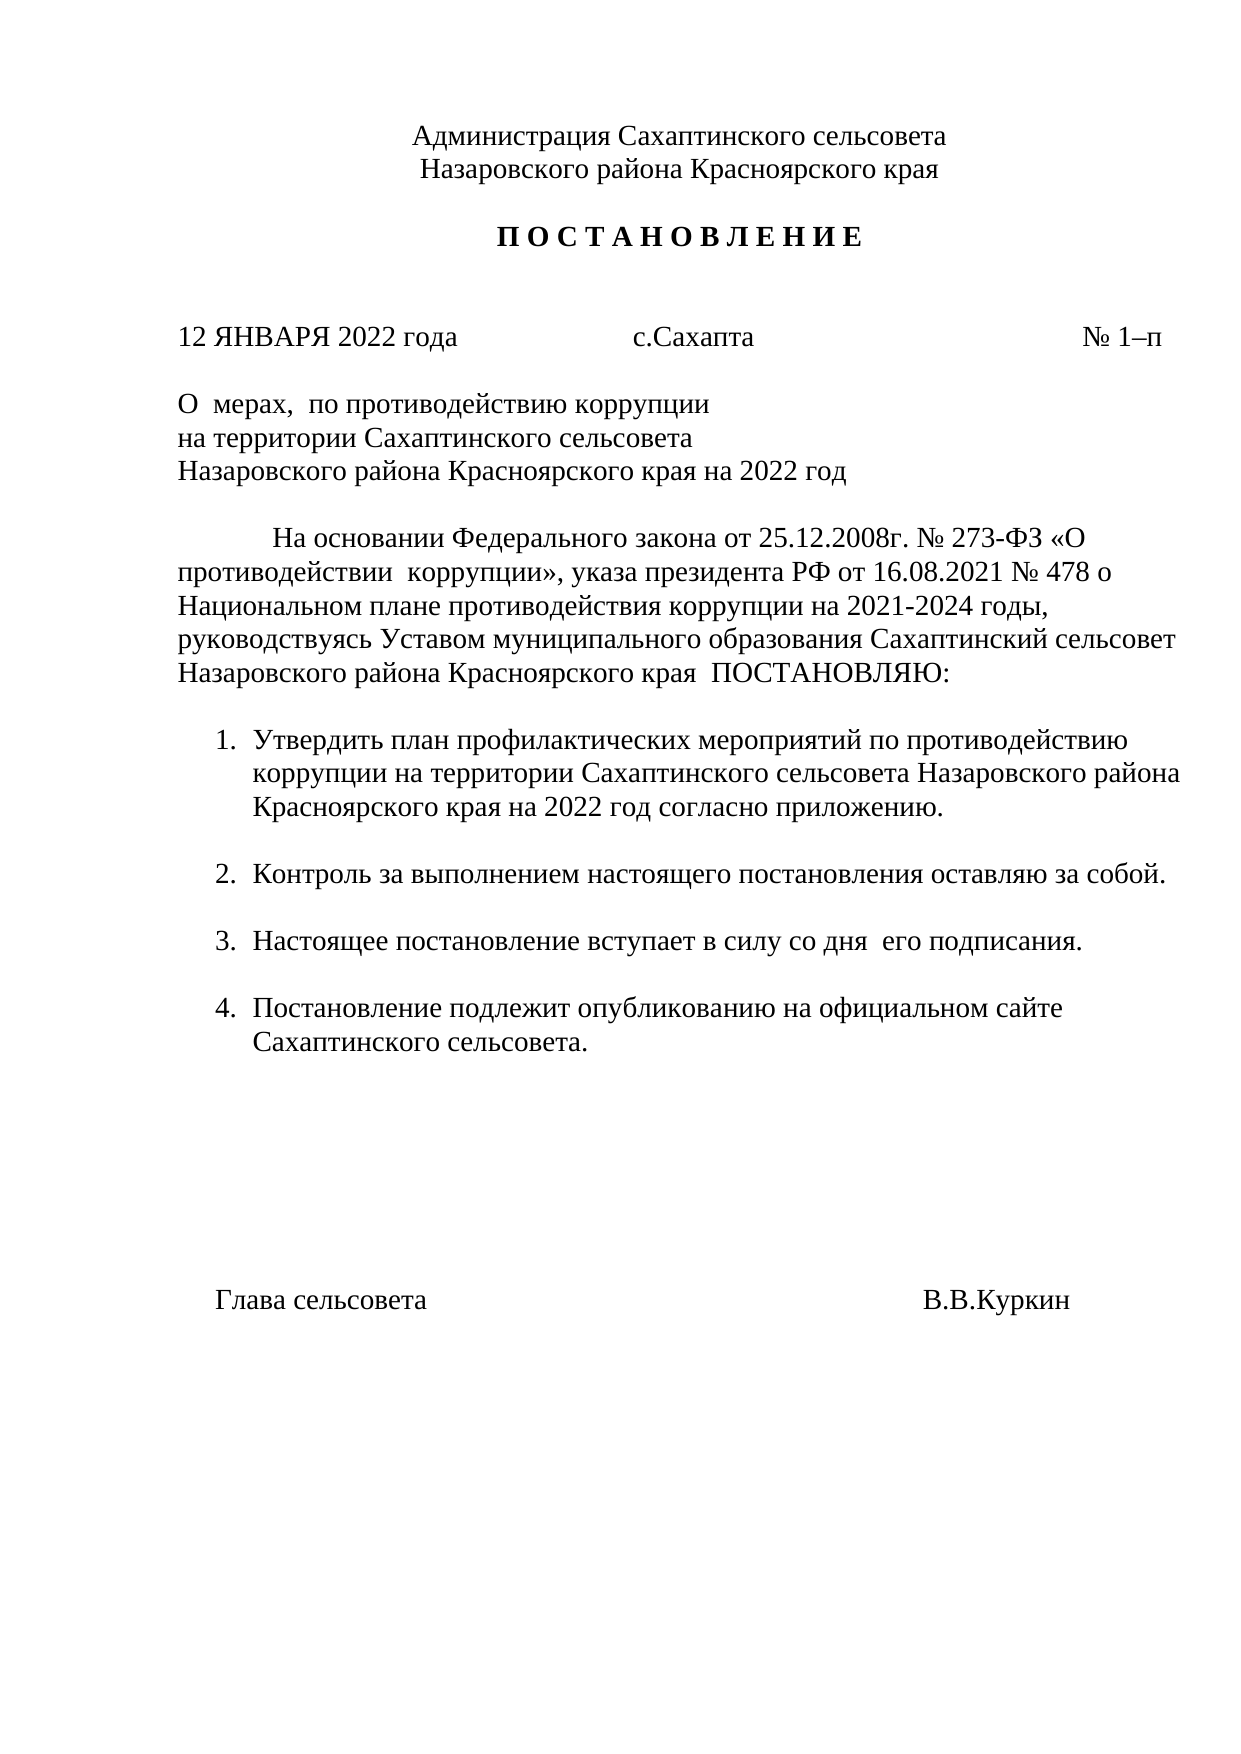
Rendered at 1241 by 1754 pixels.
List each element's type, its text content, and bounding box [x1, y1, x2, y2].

text П О С Т А Н О В Л Е Н И Е [177, 219, 1181, 252]
text Назаровского района Красноярского края [177, 152, 1181, 185]
list Утвердить план профилактических мероприятий по противодействию коррупции на территории Сахаптинского сельсовета Назаровского района Красноярского края на 2022 год согласно приложению. [215, 722, 1181, 822]
text На основании Федерального закона от 25.12.2008г. № 273-ФЗ «О противодействии коррупции», указа президента РФ от 16.08.2021 № 478 о Национальном плане противодействия коррупции на 2021-2024 годы, руководствуясь Уставом муниципального образования Сахаптинский сельсовет Назаровского района Красноярского края ПОСТАНОВЛЯЮ: [177, 521, 1181, 688]
list Постановление подлежит опубликованию на официальном сайте Сахаптинского сельсовета. [215, 990, 1181, 1057]
text Глава сельсовета В.В.Куркин [215, 1282, 1181, 1316]
text 12 ЯНВАРЯ 2022 года с.Сахапта № 1–п [177, 319, 1181, 353]
text Назаровского района Красноярского края на 2022 год [177, 453, 1181, 487]
list Контроль за выполнением настоящего постановления оставляю за собой. [215, 856, 1181, 889]
list Настоящее постановление вступает в силу со дня его подписания. [215, 923, 1181, 957]
text О мерах, по противодействию коррупции [177, 386, 1181, 420]
text Администрация Сахаптинского сельсовета [177, 118, 1181, 152]
text на территории Сахаптинского сельсовета [177, 420, 1181, 453]
